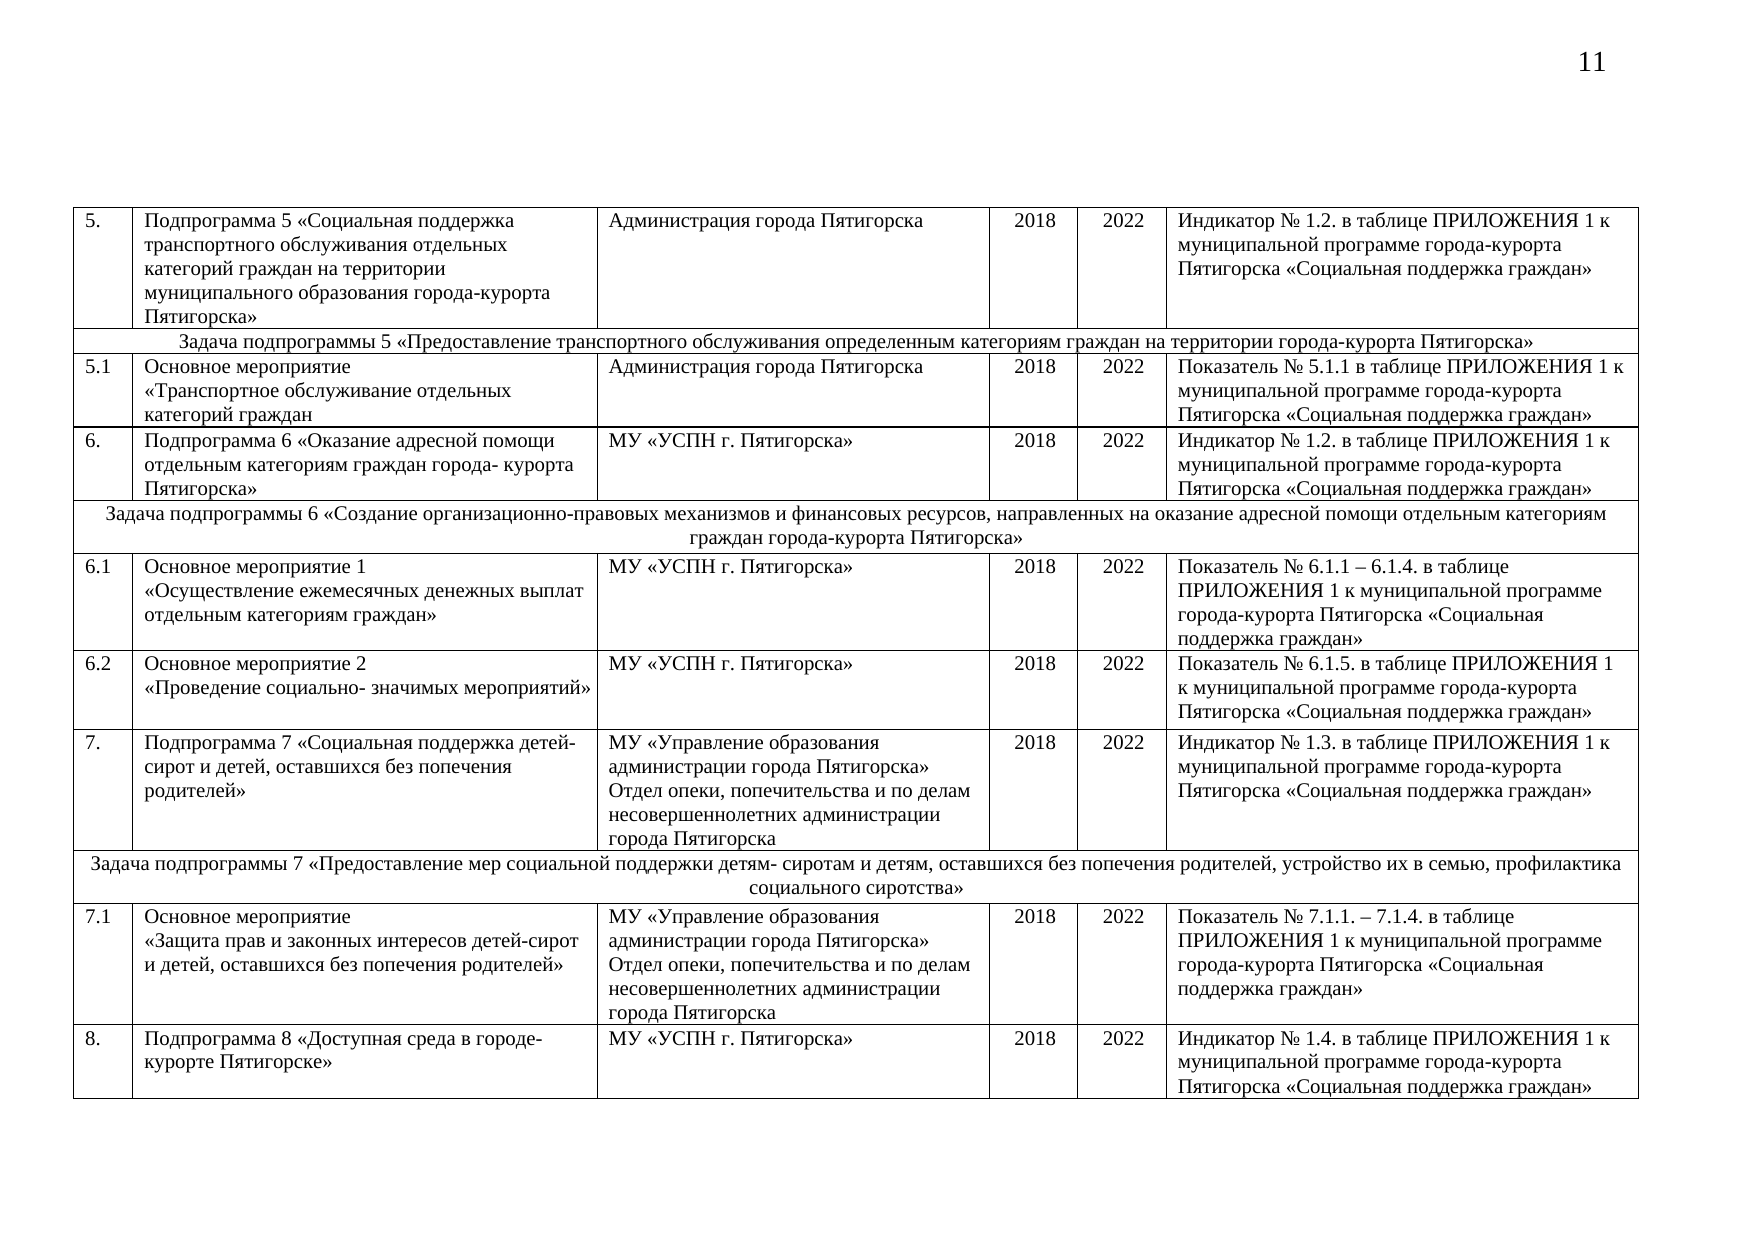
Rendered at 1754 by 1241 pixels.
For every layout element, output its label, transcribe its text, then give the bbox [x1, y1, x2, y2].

table_cell Показатель № 6.1.5. в таблице ПРИЛОЖЕНИЯ 1 к муниципальной программе города-курорта Пятигорска «Социальная поддержка граждан» [1167, 651, 1638, 728]
table_cell МУ «Управление образования администрации города Пятигорска» Отдел опеки, попечительства и по делам несовершеннолетних администрации города Пятигорска [598, 730, 989, 850]
table_cell 2022 [1078, 651, 1166, 728]
table_cell 2022 [1078, 904, 1166, 1024]
table_cell 2018 [990, 554, 1077, 650]
table_cell Администрация города Пятигорска [598, 208, 989, 328]
table_cell МУ «УСПН г. Пятигорска» [598, 428, 989, 500]
table_cell 6.2 [74, 651, 132, 728]
table_cell Основное мероприятие 1 «Осуществление ежемесячных денежных выплат отдельным категориям граждан» [133, 554, 597, 650]
table_cell 2018 [990, 208, 1077, 328]
table_cell Основное мероприятие «Защита прав и законных интересов детей-сирот и детей, оставшихся без попечения родителей» [133, 904, 597, 1024]
table_cell 2022 [1078, 554, 1166, 650]
table_cell 2018 [990, 904, 1077, 1024]
table_cell 5.1 [74, 354, 132, 426]
table_cell 2022 [1078, 354, 1166, 426]
table_cell 5. [74, 208, 132, 328]
table_cell МУ «УСПН г. Пятигорска» [598, 1025, 989, 1098]
table_cell Основное мероприятие 2 «Проведение социально- значимых мероприятий» [133, 651, 597, 728]
table_cell МУ «Управление образования администрации города Пятигорска» Отдел опеки, попечительства и по делам несовершеннолетних администрации города Пятигорска [598, 904, 989, 1024]
table_cell Задача подпрограммы 5 «Предоставление транспортного обслуживания определенным категориям граждан на территории города-курорта Пятигорска» [74, 329, 1638, 353]
table_cell 2018 [990, 354, 1077, 426]
table_cell Показатель № 5.1.1 в таблице ПРИЛОЖЕНИЯ 1 к муниципальной программе города-курорта Пятигорска «Социальная поддержка граждан» [1167, 354, 1638, 426]
table_cell 2018 [990, 428, 1077, 500]
table_cell 7.1 [74, 904, 132, 1024]
table_cell Основное мероприятие «Транспортное обслуживание отдельных категорий граждан [133, 354, 597, 426]
table_cell 2022 [1078, 428, 1166, 500]
table_cell МУ «УСПН г. Пятигорска» [598, 651, 989, 728]
table_cell 7. [74, 730, 132, 850]
table_cell 2022 [1078, 208, 1166, 328]
table_cell Задача подпрограммы 7 «Предоставление мер социальной поддержки детям- сиротам и детям, оставшихся без попечения родителей, устройство их в семью, профилактика социального сиротства» [74, 851, 1638, 903]
table_cell Подпрограмма 8 «Доступная среда в городе-курорте Пятигорске» [133, 1025, 597, 1098]
table_cell Подпрограмма 5 «Социальная поддержка транспортного обслуживания отдельных категорий граждан на территории муниципального образования города-курорта Пятигорска» [133, 208, 597, 328]
table_cell 8. [74, 1025, 132, 1098]
table_cell Администрация города Пятигорска [598, 354, 989, 426]
table_cell 6.1 [74, 554, 132, 650]
table_cell 6. [74, 428, 132, 500]
table_cell 2018 [990, 651, 1077, 728]
table_cell Индикатор № 1.4. в таблице ПРИЛОЖЕНИЯ 1 к муниципальной программе города-курорта Пятигорска «Социальная поддержка граждан» [1167, 1025, 1638, 1098]
table_cell Подпрограмма 7 «Социальная поддержка детей-сирот и детей, оставшихся без попечения родителей» [133, 730, 597, 850]
table_cell 2022 [1078, 730, 1166, 850]
table_cell МУ «УСПН г. Пятигорска» [598, 554, 989, 650]
table_cell Индикатор № 1.2. в таблице ПРИЛОЖЕНИЯ 1 к муниципальной программе города-курорта Пятигорска «Социальная поддержка граждан» [1167, 208, 1638, 328]
table_cell Показатель № 6.1.1 – 6.1.4. в таблице ПРИЛОЖЕНИЯ 1 к муниципальной программе города-курорта Пятигорска «Социальная поддержка граждан» [1167, 554, 1638, 650]
table_cell 2018 [990, 1025, 1077, 1098]
table_cell Показатель № 7.1.1. – 7.1.4. в таблице ПРИЛОЖЕНИЯ 1 к муниципальной программе города-курорта Пятигорска «Социальная поддержка граждан» [1167, 904, 1638, 1024]
table_cell 2022 [1078, 1025, 1166, 1098]
table_cell Индикатор № 1.3. в таблице ПРИЛОЖЕНИЯ 1 к муниципальной программе города-курорта Пятигорска «Социальная поддержка граждан» [1167, 730, 1638, 850]
table_cell Задача подпрограммы 6 «Создание организационно-правовых механизмов и финансовых ресурсов, направленных на оказание адресной помощи отдельным категориям граждан города-курорта Пятигорска» [74, 501, 1638, 553]
table_cell Индикатор № 1.2. в таблице ПРИЛОЖЕНИЯ 1 к муниципальной программе города-курорта Пятигорска «Социальная поддержка граждан» [1167, 428, 1638, 500]
table_cell Подпрограмма 6 «Оказание адресной помощи отдельным категориям граждан города- курорта Пятигорска» [133, 428, 597, 500]
table_cell 2018 [990, 730, 1077, 850]
